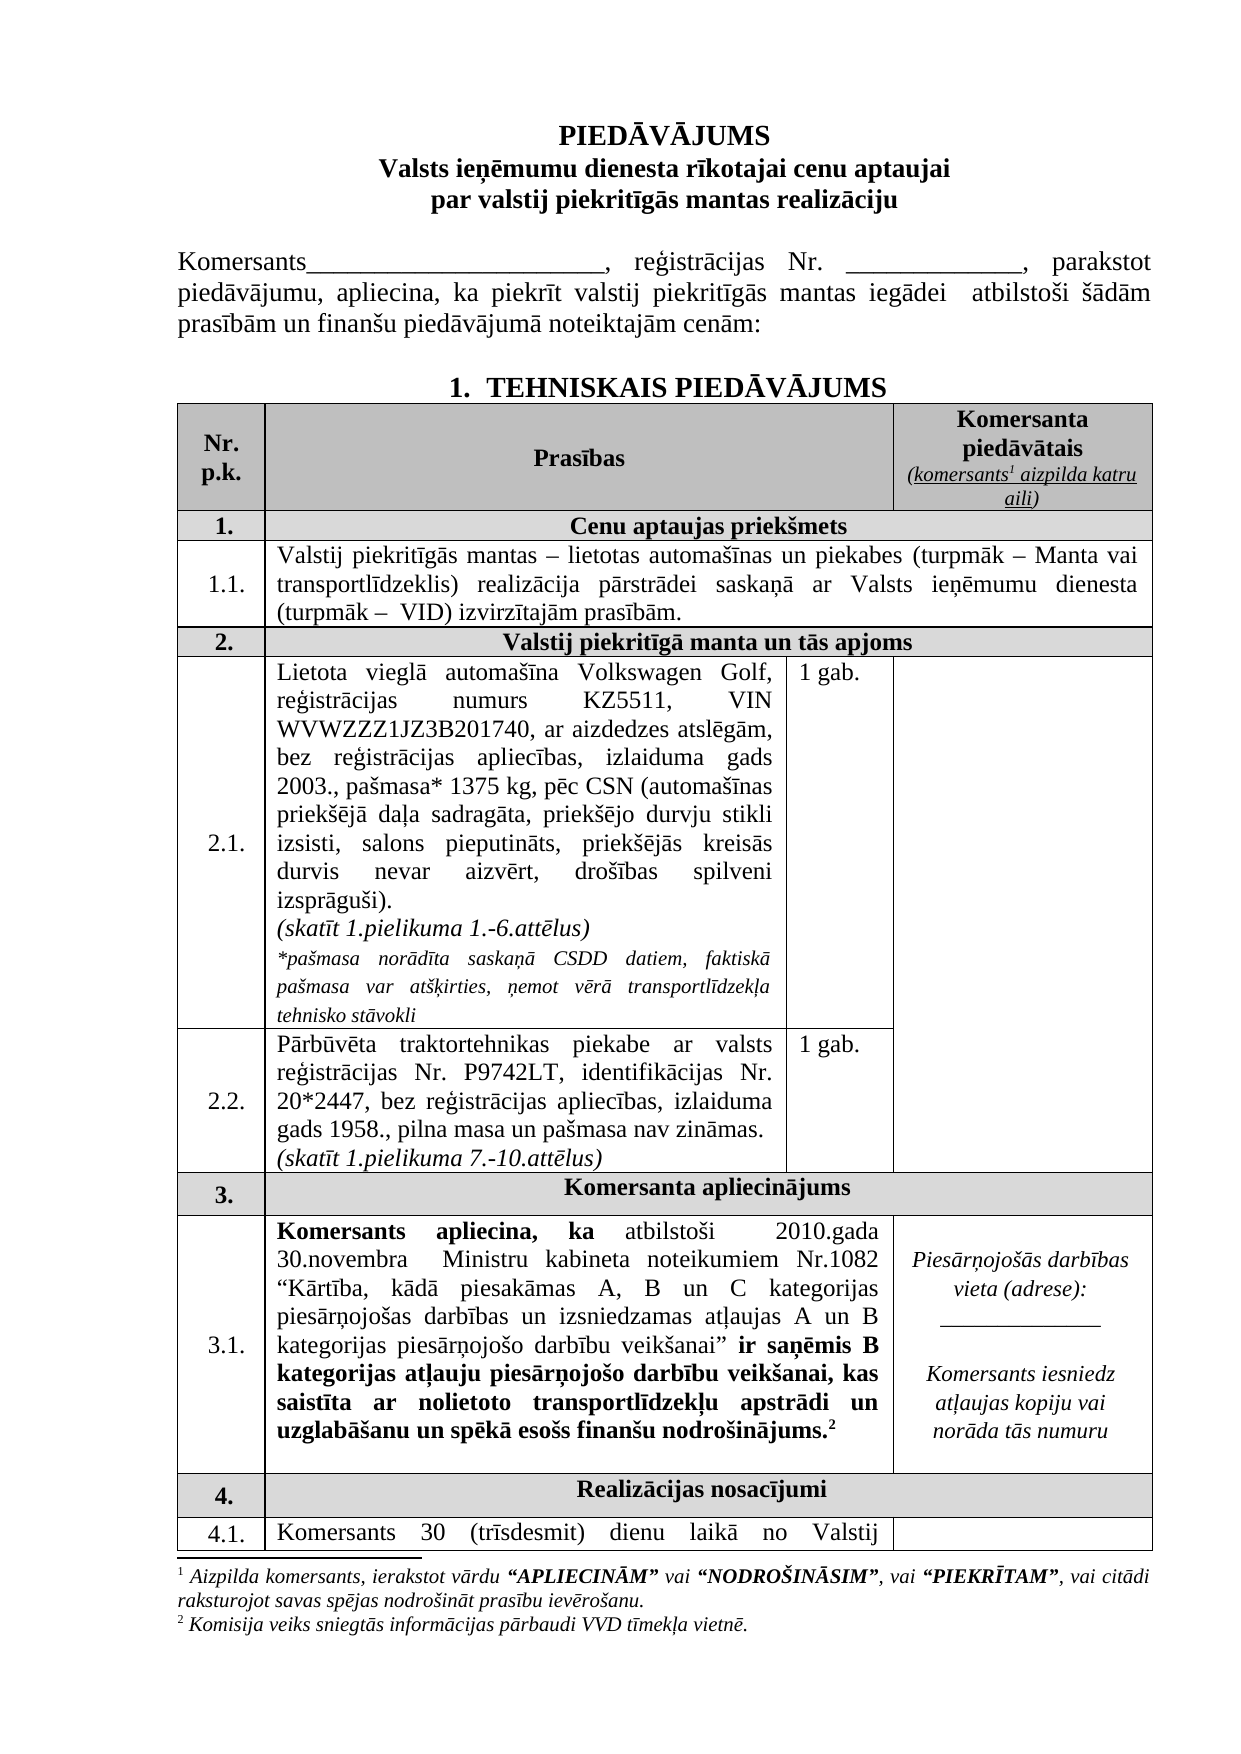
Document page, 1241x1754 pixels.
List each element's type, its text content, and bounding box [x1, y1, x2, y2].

table_cell 1 gab. [787, 1029, 893, 1172]
table_cell Piesārņojošās darbības vieta (adrese): ______________ Komersants iesniedz atļaujas kopiju vai norāda tās numuru [894, 1216, 1152, 1473]
table_cell [178, 541, 264, 626]
table_cell Lietota vieglā automašīna Volkswagen Golf, reģistrācijas numurs KZ5511, VIN WVWZZZ1JZ3B201740, ar aizdedzes atslēgām, bez reģistrācijas apliecības, izlaiduma gads 2003., pašmasa* 1375 kg, pēc CSN (automašīnas priekšējā daļa sadragāta, priekšējo durvju stikli izsisti, salons pieputināts, priekšējās kreisās durvis nevar aizvērt, drošības spilveni izsprāguši). (skatīt 1.pielikuma 1.-6.attēlus) *pašmasa norādīta saskaņā CSDD datiem, faktiskā pašmasa var atšķirties, ņemot vērā transportlīdzekļa tehnisko stāvokli [266, 657, 786, 1028]
table_header Nr. p.k. [178, 404, 264, 510]
table_cell [178, 1518, 264, 1550]
table_cell Cenu aptaujas priekšmets [266, 511, 1152, 540]
table_cell Realizācijas nosacījumi [266, 1474, 1152, 1517]
table_cell 1 gab. [787, 657, 893, 1028]
table_header Prasības [266, 404, 893, 510]
table_cell [894, 1518, 1152, 1550]
list Tehniskais piedāvājums [184, 370, 1152, 403]
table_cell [266, 1518, 893, 1550]
table_cell [178, 1029, 264, 1172]
table_cell [178, 657, 264, 1028]
text PIEDĀVĀJUMS [177, 118, 1152, 152]
table_cell Valstij piekritīgā manta un tās apjoms [266, 628, 1152, 656]
text Komersants______________________, reģistrācijas Nr. _____________, parakstot piedāvājumu, apliecina, ka piekrīt valstij piekritīgās mantas iegādei atbilstoši šādām prasībām un finanšu piedāvājumā noteiktajām cenām: [177, 245, 1152, 338]
table_cell [178, 628, 264, 656]
table_cell [894, 657, 1152, 1172]
text Valsts ieņēmumu dienesta rīkotajai cenu aptaujai [177, 152, 1152, 183]
table_cell Pārbūvēta traktortehnikas piekabe ar valsts reģistrācijas Nr. P9742LT, identifikācijas Nr. 20*2447, bez reģistrācijas apliecības, izlaiduma gads 1958., pilna masa un pašmasa nav zināmas. (skatīt 1.pielikuma 7.-10.attēlus) [266, 1029, 786, 1172]
text par valstij piekritīgās mantas realizāciju [177, 183, 1152, 214]
table_cell Komersants apliecina, ka atbilstoši 2010.gada 30.novembra Ministru kabineta noteikumiem Nr.1082 “Kārtība, kādā piesakāmas A, B un C kategorijas piesārņojošas darbības un izsniedzamas atļaujas A un B kategorijas piesārņojošo darbību veikšanai” ir saņēmis B kategorijas atļauju piesārņojošo darbību veikšanai, kas saistīta ar nolietoto transportlīdzekļu apstrādi un uzglabāšanu un spēkā esošs finanšu nodrošinājums. [266, 1216, 893, 1473]
table_cell [178, 1216, 264, 1473]
table_cell [178, 511, 264, 540]
table_cell Komersanta apliecinājums [266, 1173, 1152, 1215]
table_header Komersanta piedāvātais (komersants aizpilda katru aili) [894, 404, 1152, 510]
table_cell [178, 1173, 264, 1215]
table_cell Valstij piekritīgās mantas – lietotas automašīnas un piekabes (turpmāk – Manta vai transportlīdzeklis) realizācija pārstrādei saskaņā ar Valsts ieņēmumu dienesta (turpmāk – VID) izvirzītajām prasībām. [266, 541, 1152, 626]
table_cell [178, 1474, 264, 1517]
